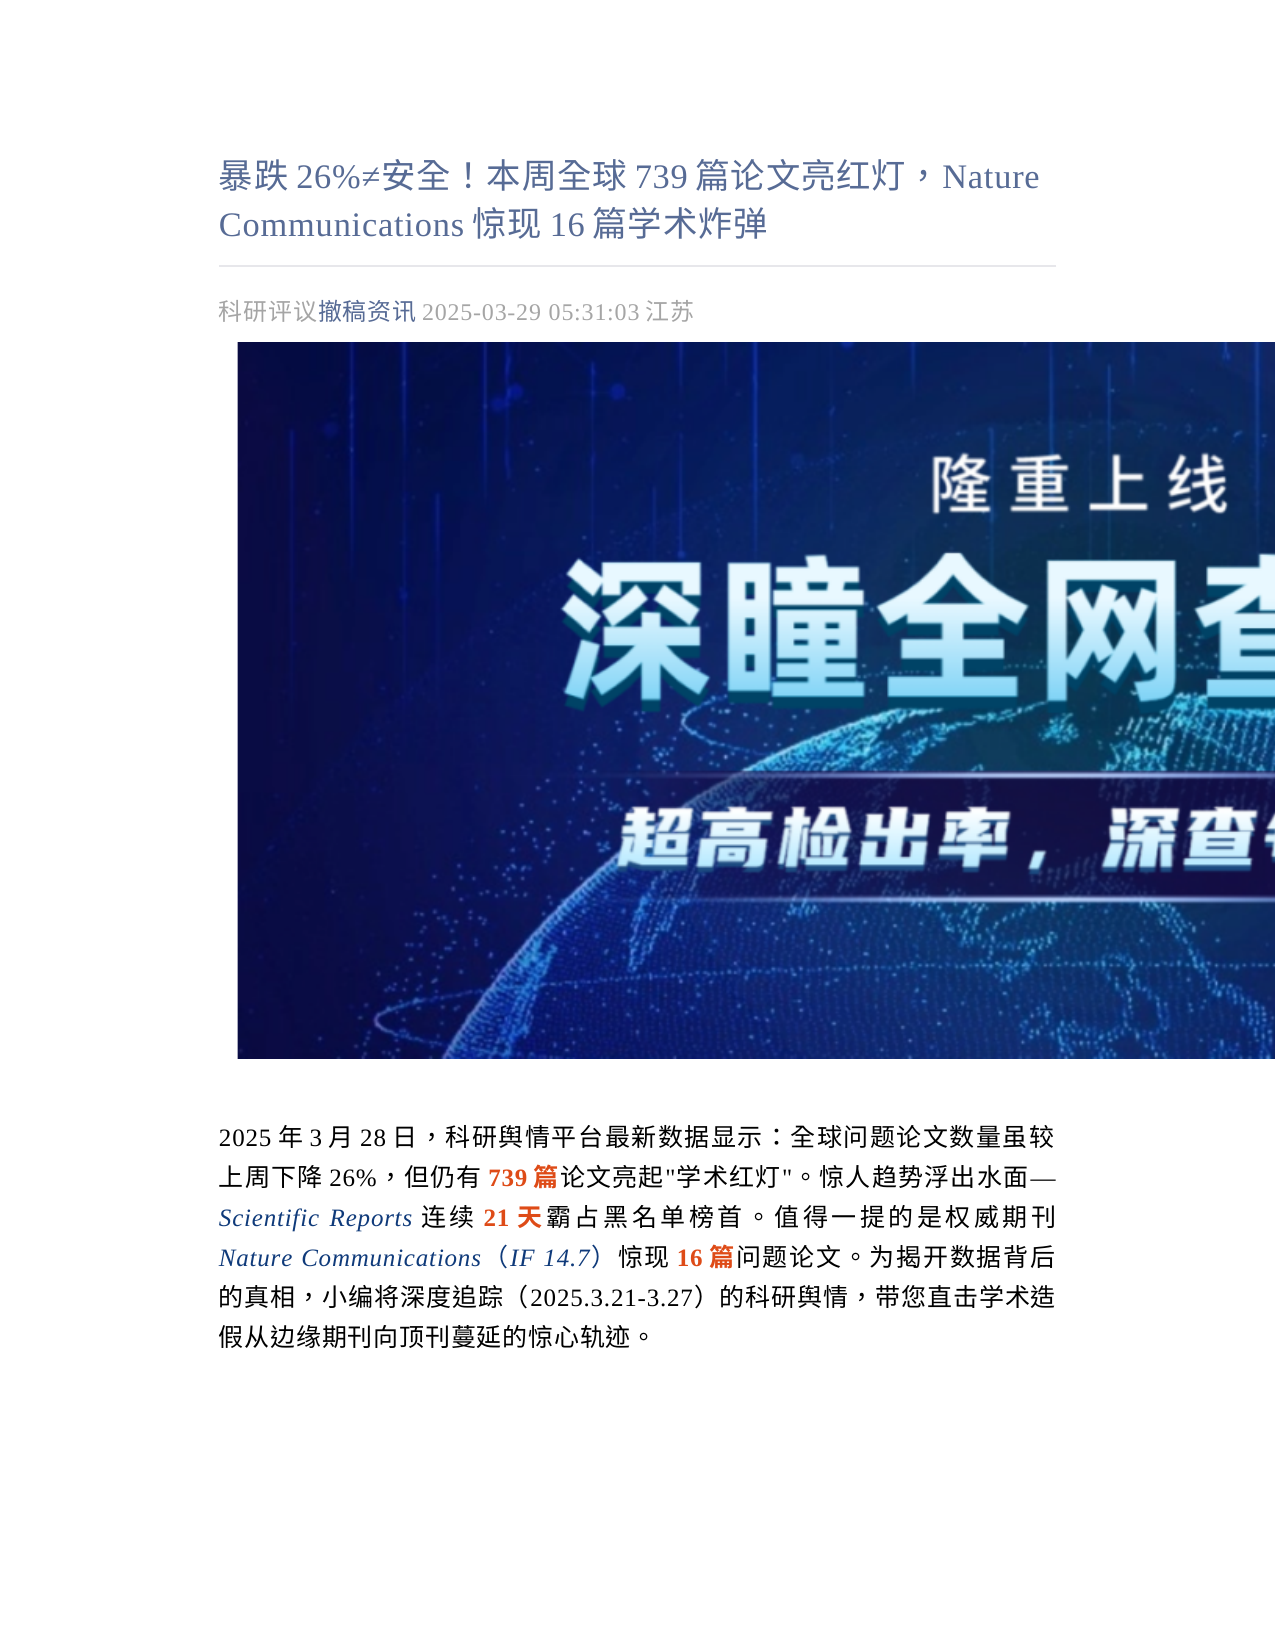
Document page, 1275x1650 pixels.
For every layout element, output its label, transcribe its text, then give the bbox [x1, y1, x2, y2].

picture [237, 342, 1275, 1059]
list 科研评议撤稿资讯2025-03-29 05:31:03江苏 [219, 287, 1056, 327]
text 2025年3月28日，科研舆情平台最新数据显示：全球问题论文数量虽较上周下降26%，但仍有739篇论文亮起"学术红灯"。惊人趋势浮出水面—Scientific Reports连续21天霸占黑名单榜首。值得一提的是权威期刊Nature Communications（IF 14.7）惊现16篇问题论文。为揭开数据背后的真相，小编将深度追踪（2025.3.21-3.27）的科研舆情，带您直击学术造假从边缘期刊向顶刊蔓延的惊心轨迹。 [219, 1114, 1056, 1354]
title 暴跌26%≠安全！本周全球739篇论文亮红灯，Nature Communications惊现16篇学术炸弹 [219, 150, 1056, 265]
